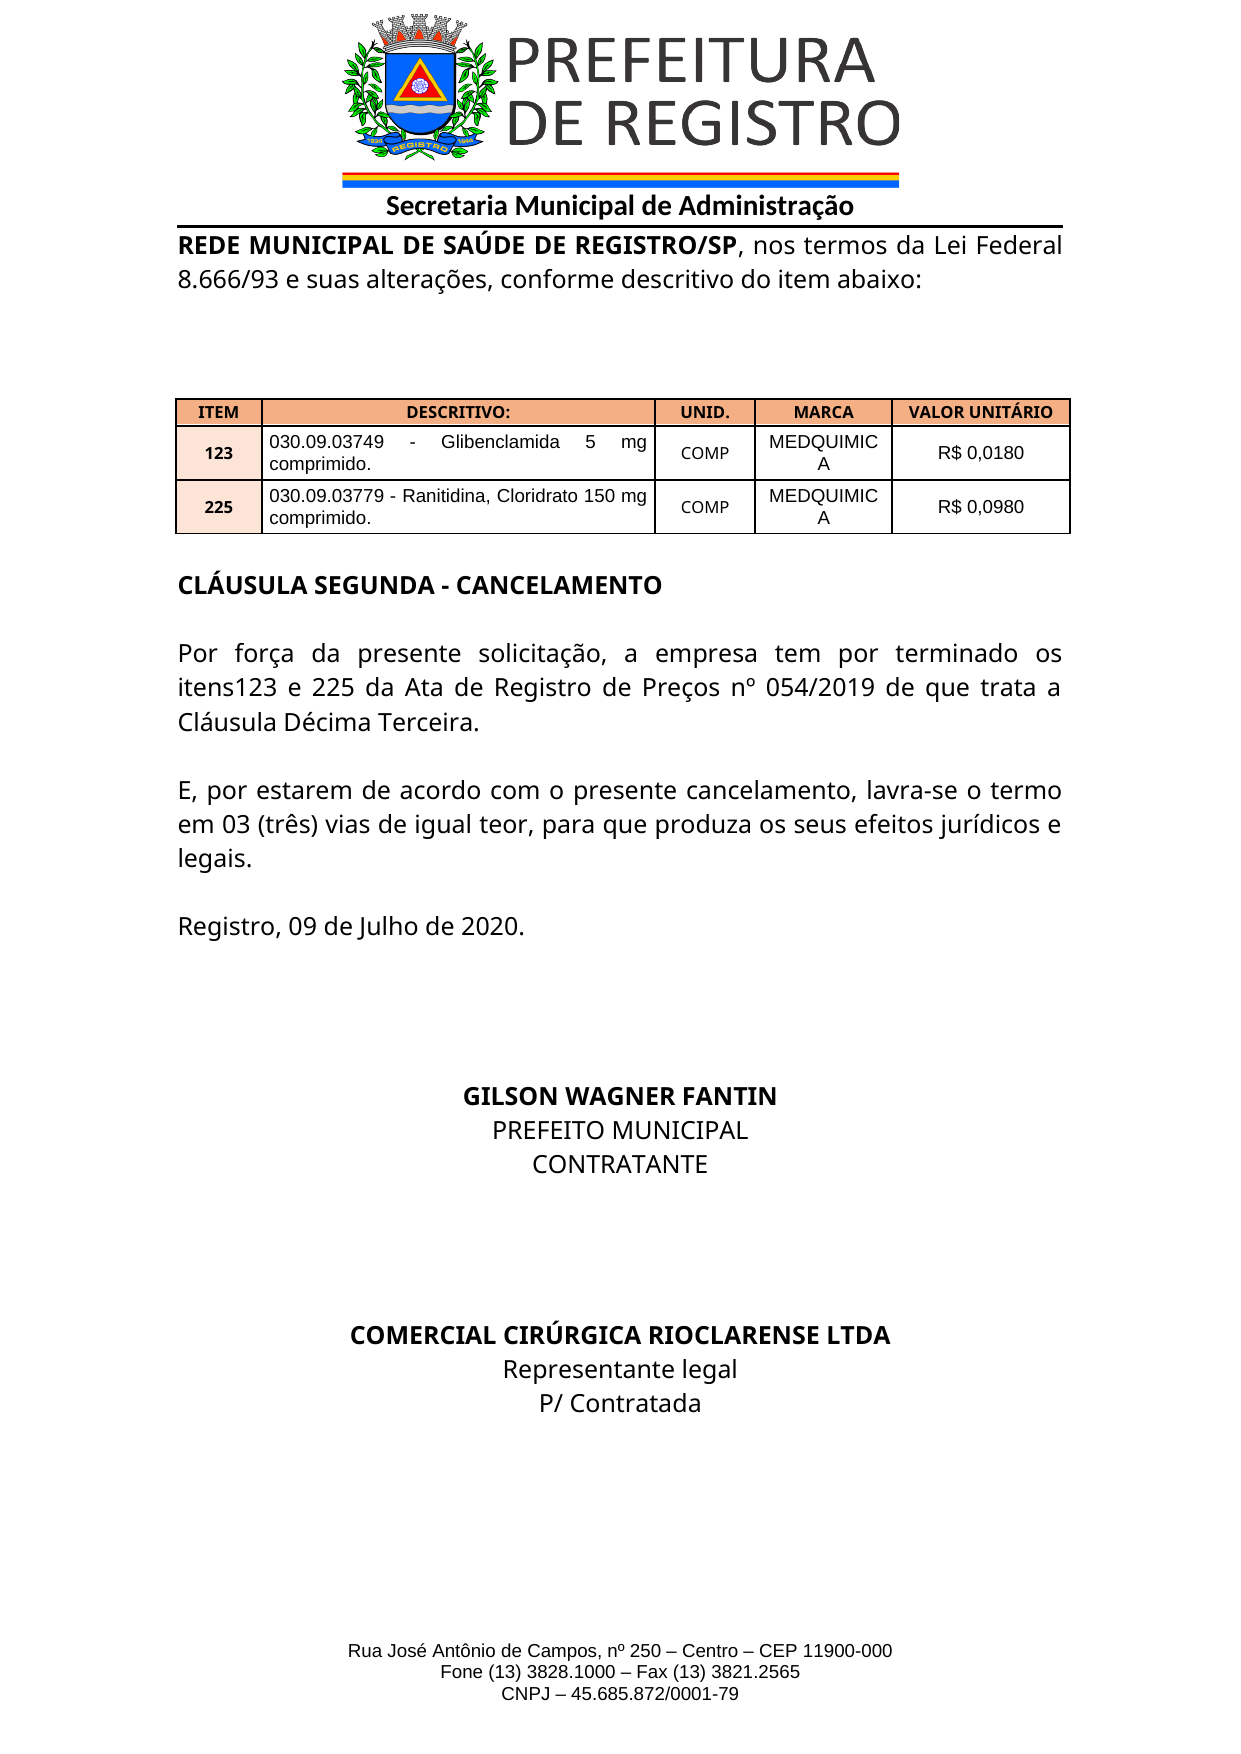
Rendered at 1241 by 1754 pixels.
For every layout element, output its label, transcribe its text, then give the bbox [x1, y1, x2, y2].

list E, por estarem de acordo com o presente cancelamento, lavra-se o termo em 03 (três) vias de igual teor, para que produza os seus efeitos jurídicos e legais. [177, 772, 1063, 874]
table_cell COMP [656, 481, 754, 533]
table_header UNID. [656, 400, 754, 424]
table_header DESCRITIVO: [263, 400, 654, 424]
list Representante legal [177, 1351, 1063, 1385]
table_header VALOR UNITÁRIO [893, 400, 1069, 424]
table_cell R$ 0,0980 [893, 481, 1069, 533]
table_cell 030.09.03749 - Glibenclamida 5 mg comprimido. [263, 427, 654, 479]
table_cell 123 [177, 427, 261, 479]
subtitle CONTRATANTE [177, 1147, 1063, 1181]
table_cell MEDQUIMICA [756, 481, 891, 533]
table_cell R$ 0,0180 [893, 427, 1069, 479]
text Por força da presente solicitação, a empresa tem por terminado os itens123 e 225 da Ata de Registro de Preços nº 054/2019 de que trata a Cláusula Décima Terceira. [177, 636, 1063, 738]
table_cell MEDQUIMICA [756, 427, 891, 479]
list P/ Contratada [177, 1385, 1063, 1419]
table_header MARCA [756, 400, 891, 424]
subtitle GILSON WAGNER FANTIN [177, 1079, 1063, 1113]
table_cell 225 [177, 481, 261, 533]
text PREFEITO MUNICIPAL [177, 1113, 1063, 1147]
table_cell 030.09.03779 - Ranitidina, Cloridrato 150 mg comprimido. [263, 481, 654, 533]
picture [341, 14, 900, 188]
table_cell COMP [656, 427, 754, 479]
text CLÁUSULA SEGUNDA - CANCELAMENTO [177, 568, 1063, 602]
list COMERCIAL CIRÚRGICA RIOCLARENSE LTDA [177, 1317, 1063, 1351]
list Registro, 09 de Julho de 2020. [177, 908, 1063, 943]
table_header ITEM [177, 400, 261, 424]
